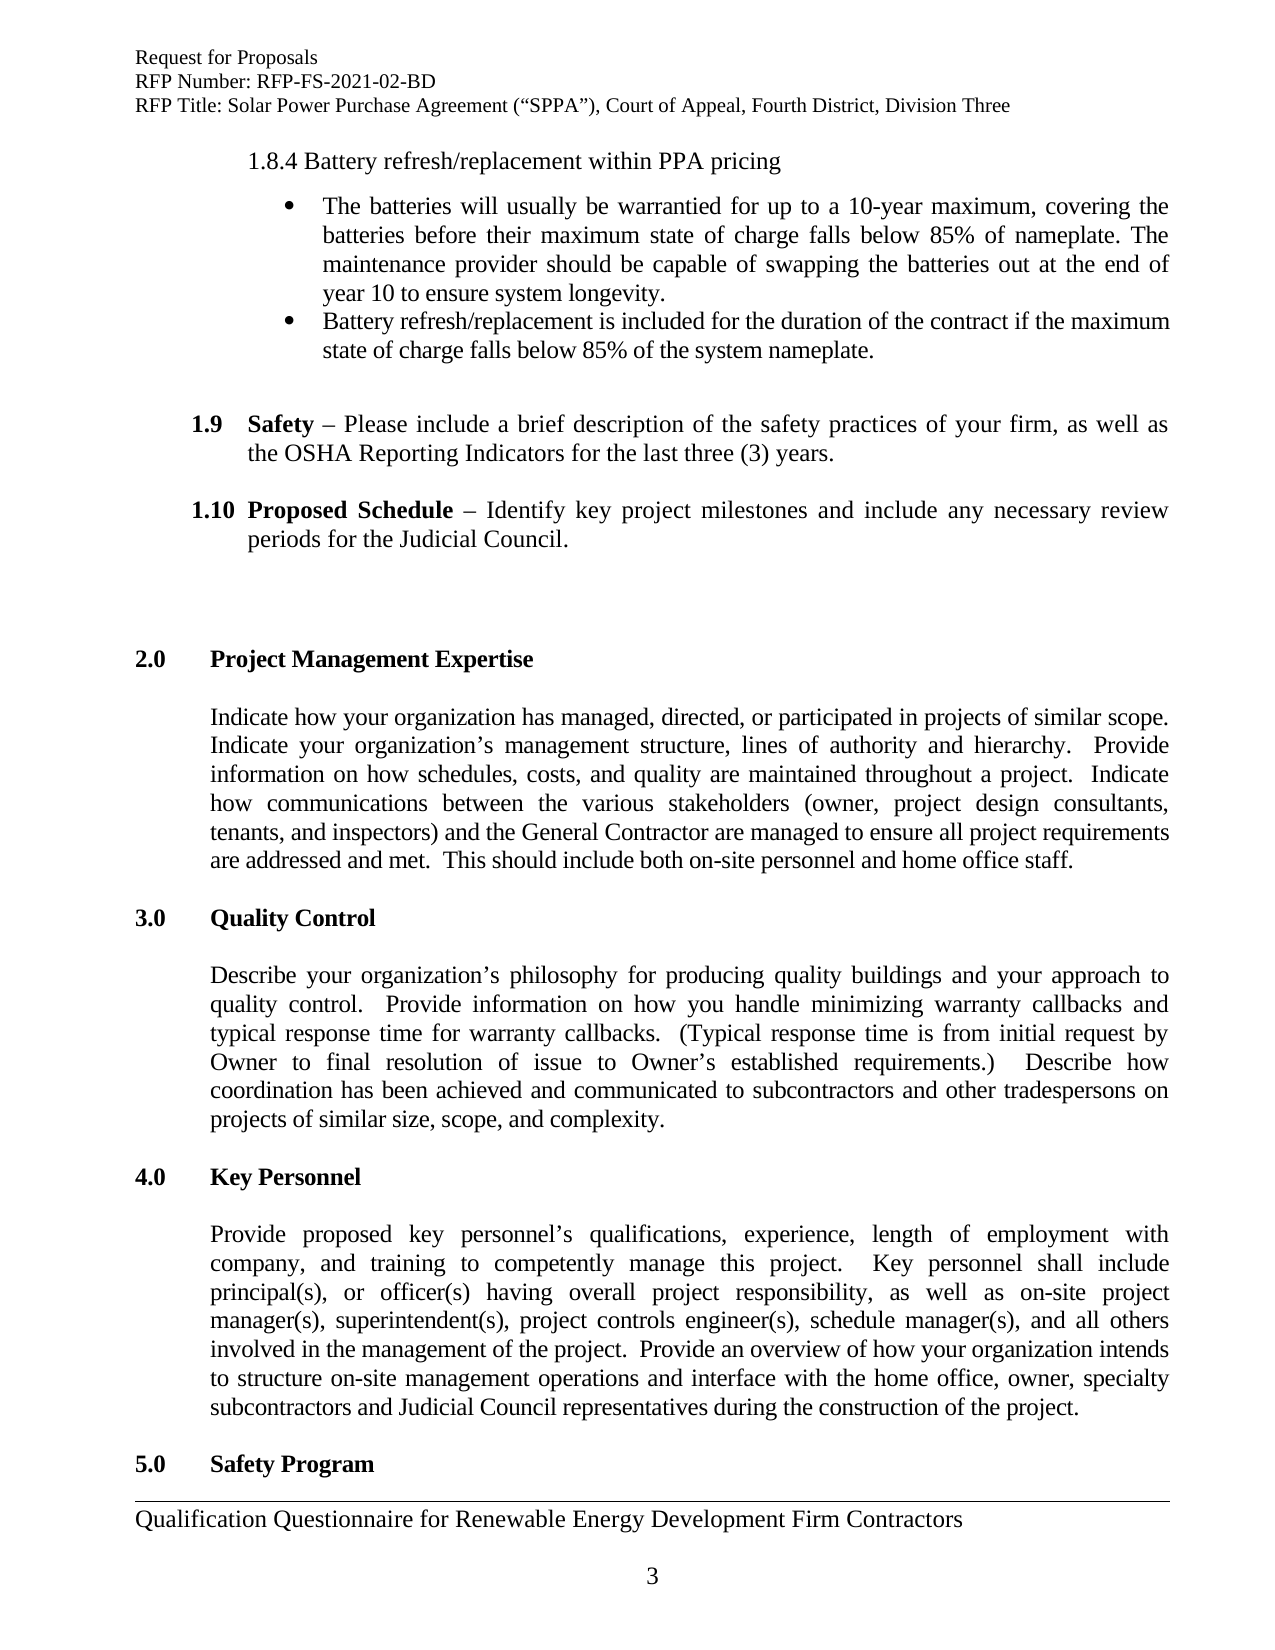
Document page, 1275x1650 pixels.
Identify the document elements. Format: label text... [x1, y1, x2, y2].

list Battery refresh/replacement is included for the duration of the contract if the maximum state of charge falls below 85% of the system nameplate. [285, 306, 1170, 364]
text Describe your organization’s philosophy for producing quality buildings and your approach to quality control. Provide information on how you handle minimizing warranty callbacks and typical response time for warranty callbacks. (Typical response time is from initial request by Owner to final resolution of issue to Owner’s established requirements.) Describe how coordination has been achieved and communicated to subcontractors and other tradespersons on projects of similar size, scope, and complexity. [210, 961, 1170, 1133]
text 2.0 Project Management Expertise [135, 644, 1170, 673]
list The batteries will usually be warrantied for up to a 10-year maximum, covering the batteries before their maximum state of charge falls below 85% of nameplate. The maintenance provider should be capable of swapping the batteries out at the end of year 10 to ensure system longevity. [285, 191, 1170, 306]
text 3.0 Quality Control [135, 903, 1170, 932]
text 4.0 Key Personnel [135, 1162, 1170, 1191]
text 1.10 Proposed Schedule – Identify key project milestones and include any necessary review periods for the Judicial Council. [191, 496, 1170, 553]
text Indicate how your organization has managed, directed, or participated in projects of similar scope. Indicate your organization’s management structure, lines of authority and hierarchy. Provide information on how schedules, costs, and quality are maintained throughout a project. Indicate how communications between the various stakeholders (owner, project design consultants, tenants, and inspectors) and the General Contractor are managed to ensure all project requirements are addressed and met. This should include both on-site personnel and home office staff. [210, 702, 1170, 874]
text 1.9 Safety – Please include a brief description of the safety practices of your firm, as well as the OSHA Reporting Indicators for the last three (3) years. [191, 409, 1170, 467]
text Provide proposed key personnel’s qualifications, experience, length of employment with company, and training to competently manage this project. Key personnel shall include principal(s), or officer(s) having overall project responsibility, as well as on-site project manager(s), superintendent(s), project controls engineer(s), schedule manager(s), and all others involved in the management of the project. Provide an overview of how your organization intends to structure on-site management operations and interface with the home office, owner, specialty subcontractors and Judicial Council representatives during the construction of the project. [210, 1219, 1170, 1421]
text 1.8.4 Battery refresh/replacement within PPA pricing [247, 146, 1170, 175]
text 5.0 Safety Program [135, 1449, 1170, 1478]
